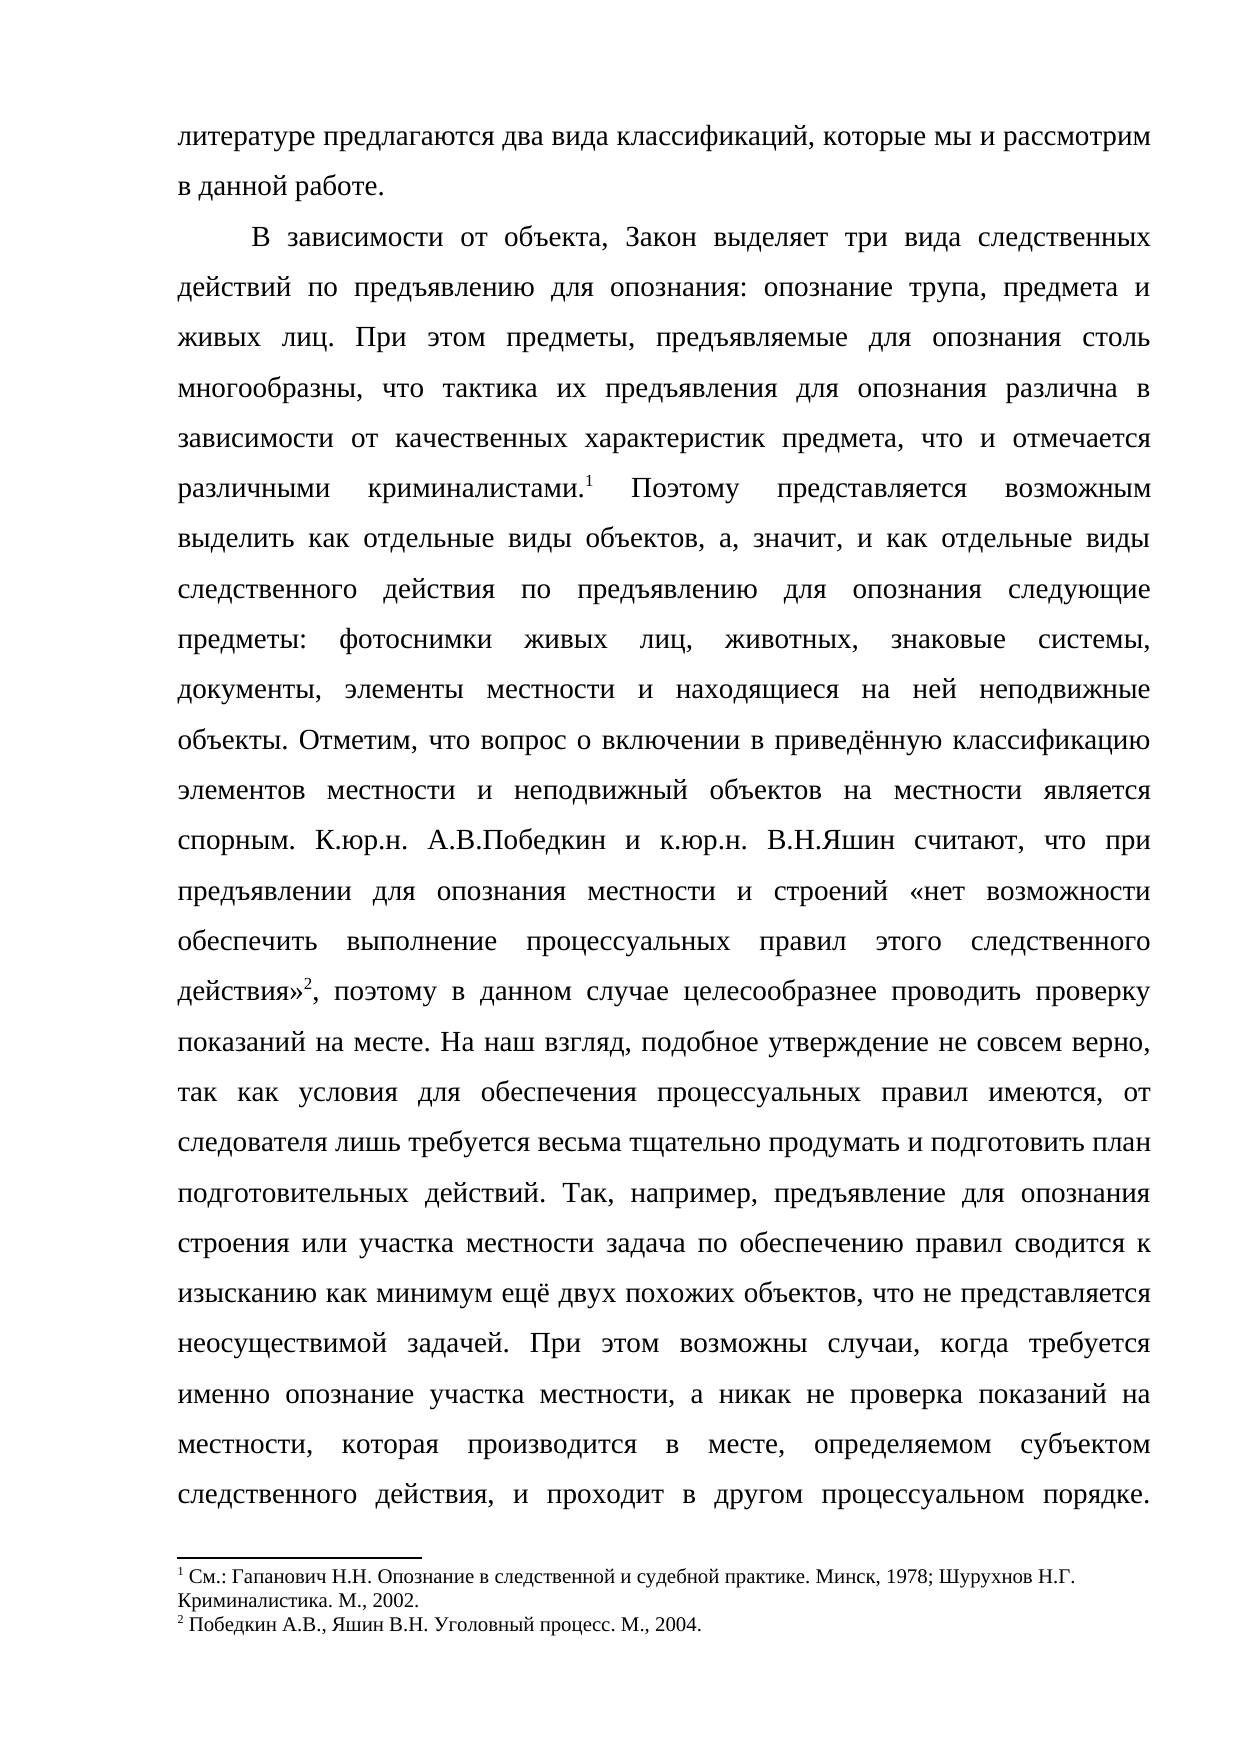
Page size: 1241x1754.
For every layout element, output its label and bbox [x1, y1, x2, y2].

text [177, 118, 1152, 202]
text [177, 219, 1152, 1510]
